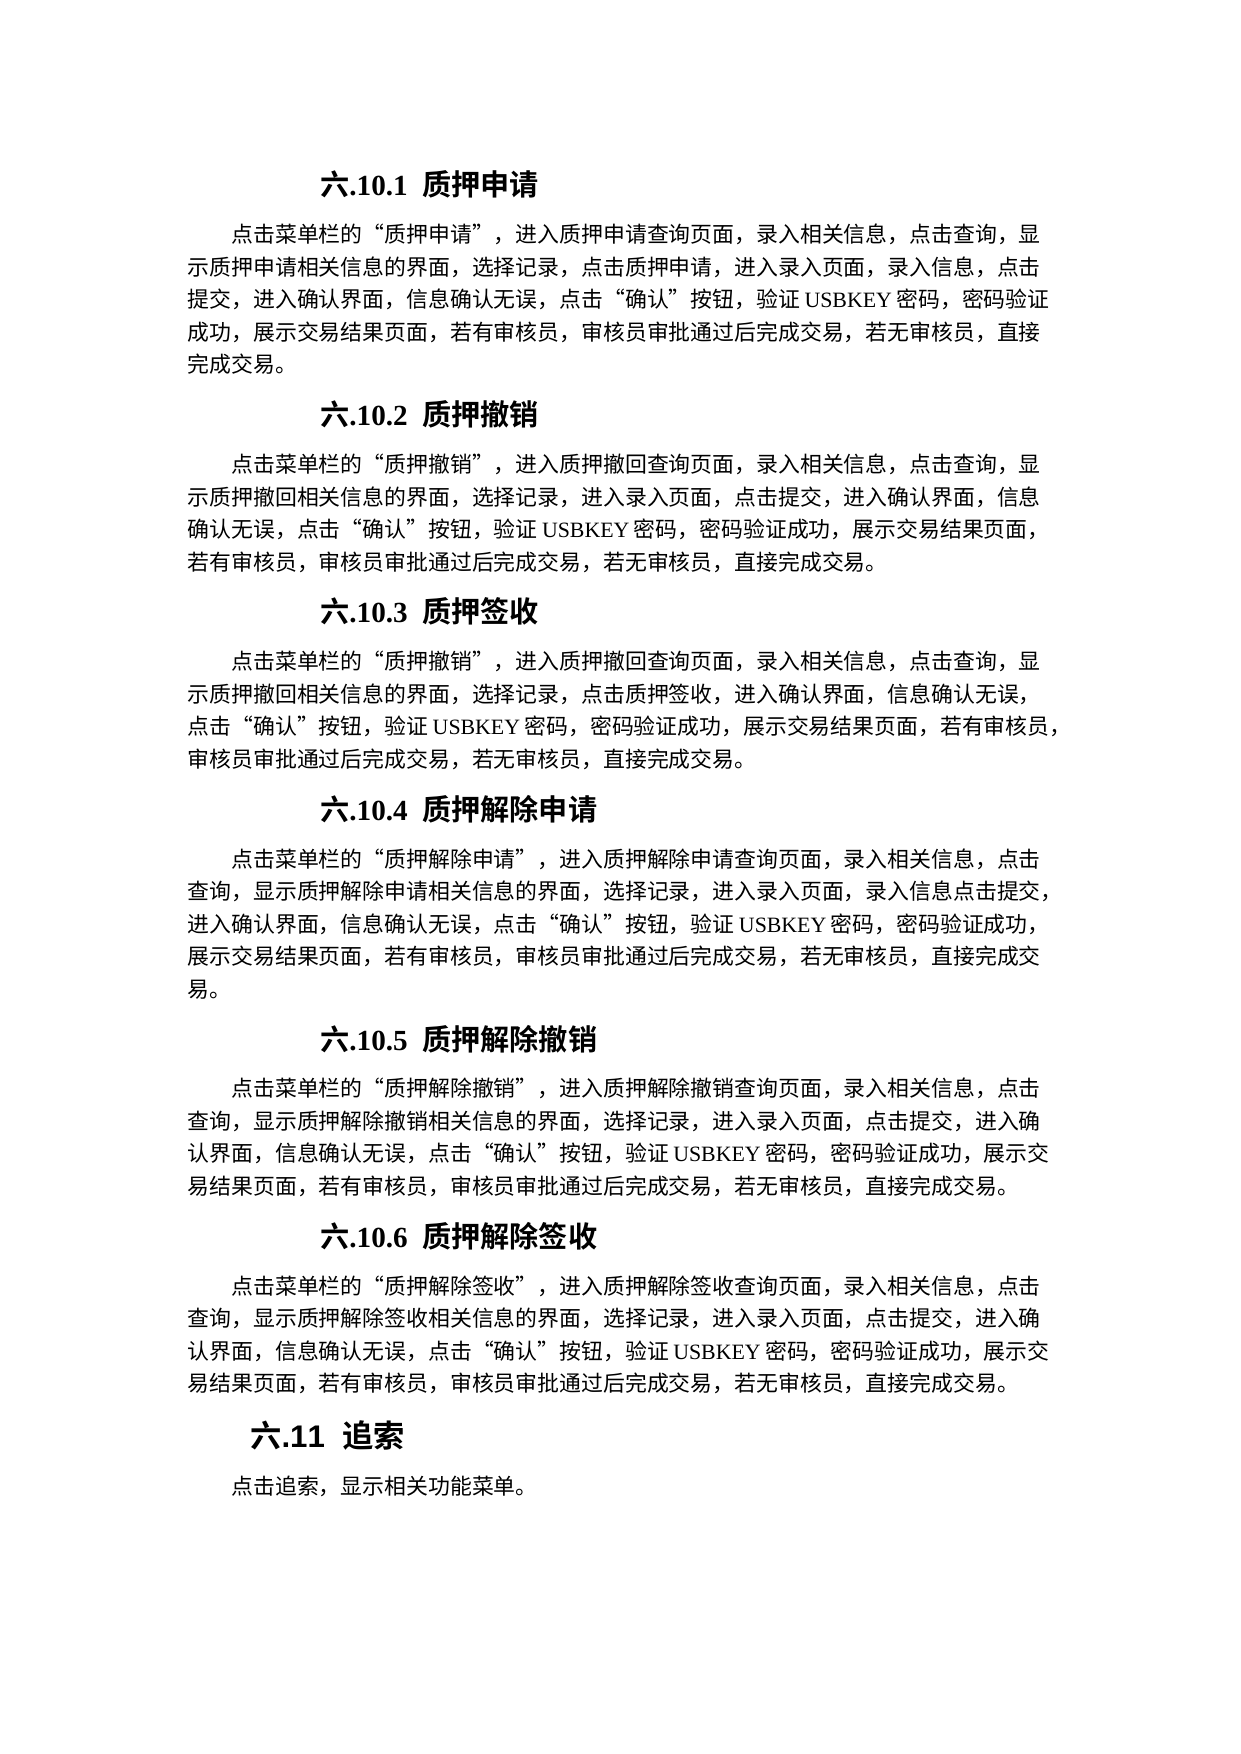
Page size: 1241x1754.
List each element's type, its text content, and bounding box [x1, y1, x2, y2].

subtitle 质押解除撤销 [261, 1016, 1053, 1058]
text 点击菜单栏的“质押撤销”，进入质押撤回查询页面，录入相关信息，点击查询，显示质押撤回相关信息的界面，选择记录，进入录入页面，点击提交，进入确认界面，信息确认无误，点击“确认”按钮，验证USBKEY密码，密码验证成功，展示交易结果页面，若有审核员，审核员审批通过后完成交易，若无审核员，直接完成交易。 [187, 447, 1053, 577]
text 点击菜单栏的“质押撤销”，进入质押撤回查询页面，录入相关信息，点击查询，显示质押撤回相关信息的界面，选择记录，点击质押签收，进入确认界面，信息确认无误，点击“确认”按钮，验证USBKEY密码，密码验证成功，展示交易结果页面，若有审核员，审核员审批通过后完成交易，若无审核员，直接完成交易。 [187, 644, 1053, 774]
subtitle 质押解除申请 [261, 786, 1053, 829]
subtitle 质押签收 [261, 589, 1053, 631]
text 点击菜单栏的“质押解除申请”，进入质押解除申请查询页面，录入相关信息，点击查询，显示质押解除申请相关信息的界面，选择记录，进入录入页面，录入信息点击提交，进入确认界面，信息确认无误，点击“确认”按钮，验证USBKEY密码，密码验证成功，展示交易结果页面，若有审核员，审核员审批通过后完成交易，若无审核员，直接完成交易。 [187, 841, 1053, 1004]
text 点击追索，显示相关功能菜单。 [187, 1468, 1053, 1501]
text 点击菜单栏的“质押解除撤销”，进入质押解除撤销查询页面，录入相关信息，点击查询，显示质押解除撤销相关信息的界面，选择记录，进入录入页面，点击提交，进入确认界面，信息确认无误，点击“确认”按钮，验证USBKEY密码，密码验证成功，展示交易结果页面，若有审核员，审核员审批通过后完成交易，若无审核员，直接完成交易。 [187, 1071, 1053, 1201]
subtitle 追索 [187, 1411, 1053, 1456]
subtitle 质押申请 [261, 162, 1053, 204]
text 点击菜单栏的“质押申请”，进入质押申请查询页面，录入相关信息，点击查询，显示质押申请相关信息的界面，选择记录，点击质押申请，进入录入页面，录入信息，点击提交，进入确认界面，信息确认无误，点击“确认”按钮，验证USBKEY密码，密码验证成功，展示交易结果页面，若有审核员，审核员审批通过后完成交易，若无审核员，直接完成交易。 [187, 217, 1053, 379]
subtitle 质押解除签收 [261, 1213, 1053, 1256]
text 点击菜单栏的“质押解除签收”，进入质押解除签收查询页面，录入相关信息，点击查询，显示质押解除签收相关信息的界面，选择记录，进入录入页面，点击提交，进入确认界面，信息确认无误，点击“确认”按钮，验证USBKEY密码，密码验证成功，展示交易结果页面，若有审核员，审核员审批通过后完成交易，若无审核员，直接完成交易。 [187, 1268, 1053, 1398]
subtitle 质押撤销 [261, 392, 1053, 434]
